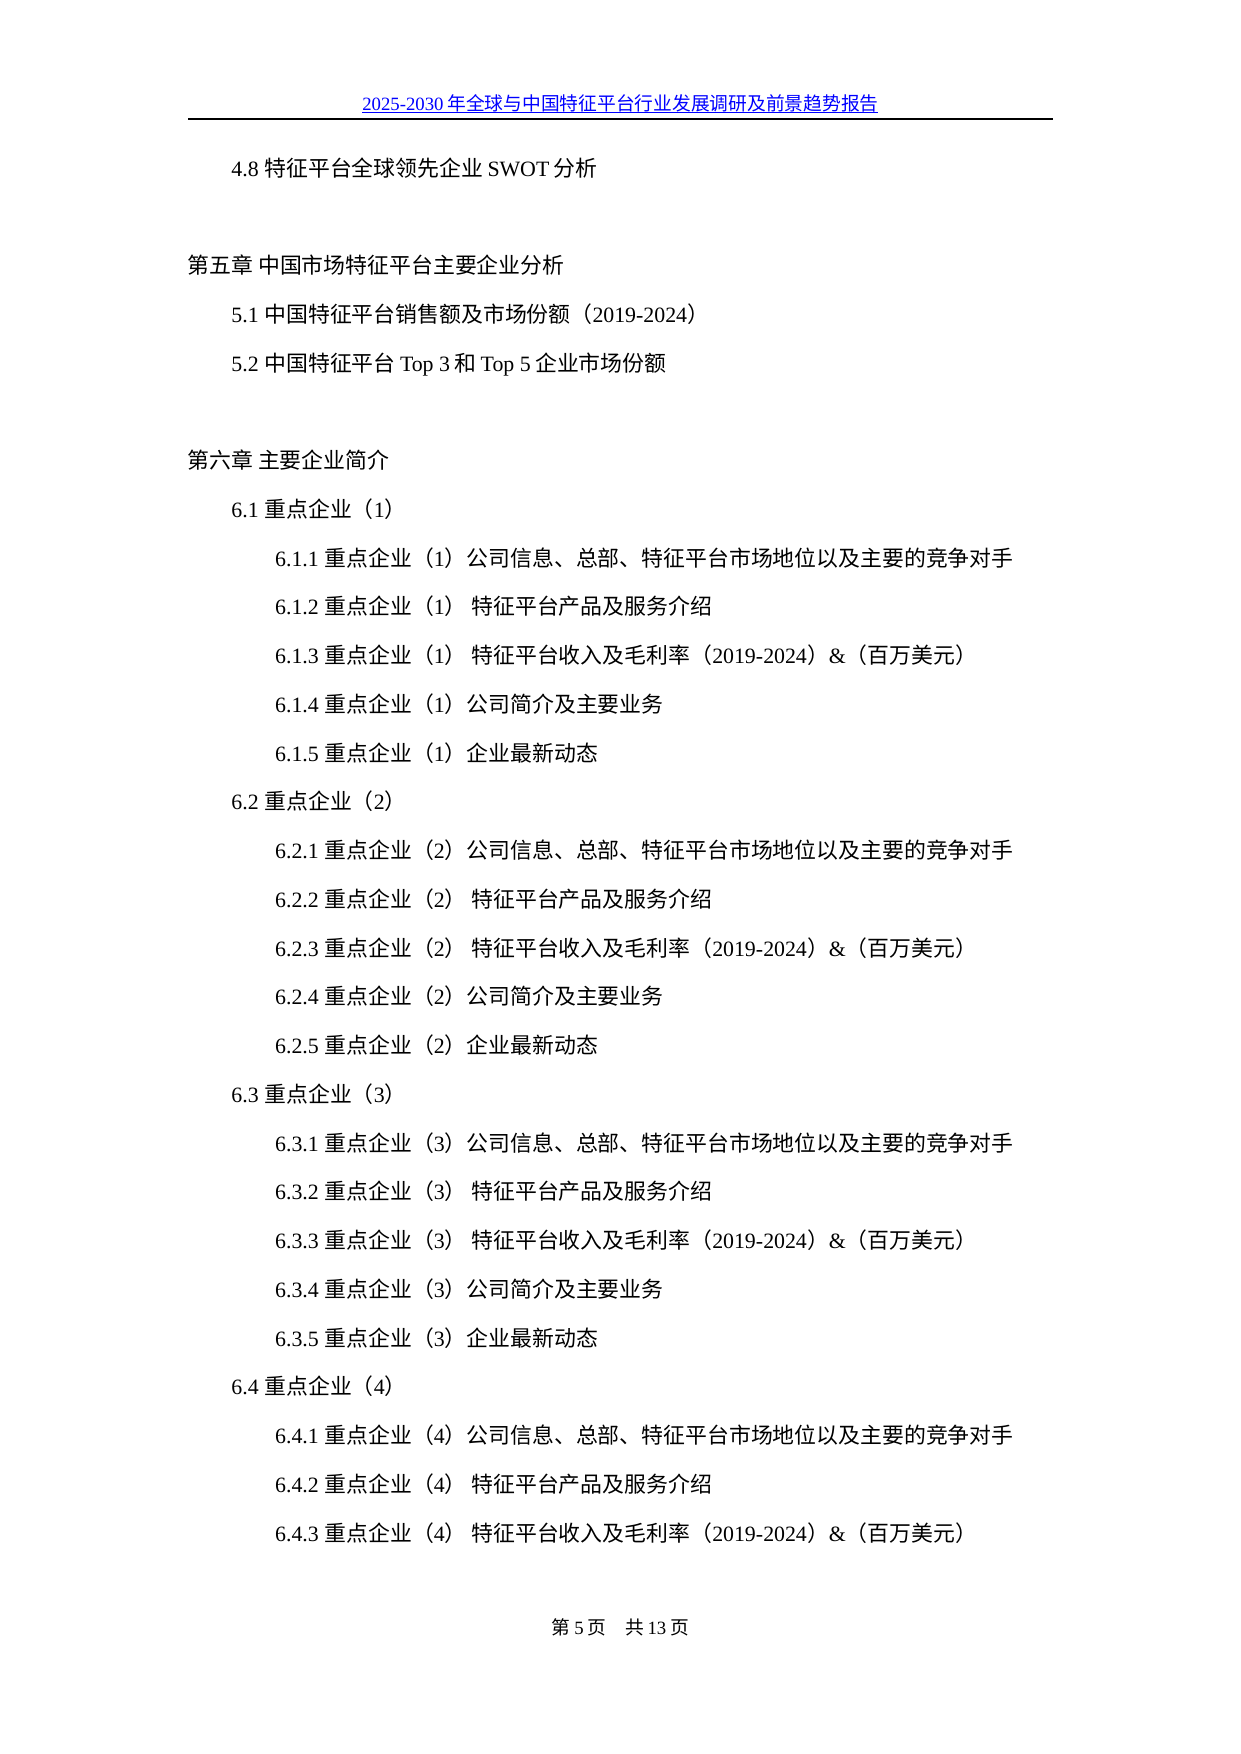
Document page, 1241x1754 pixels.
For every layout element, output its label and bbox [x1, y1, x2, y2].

text [187, 150, 1053, 1548]
